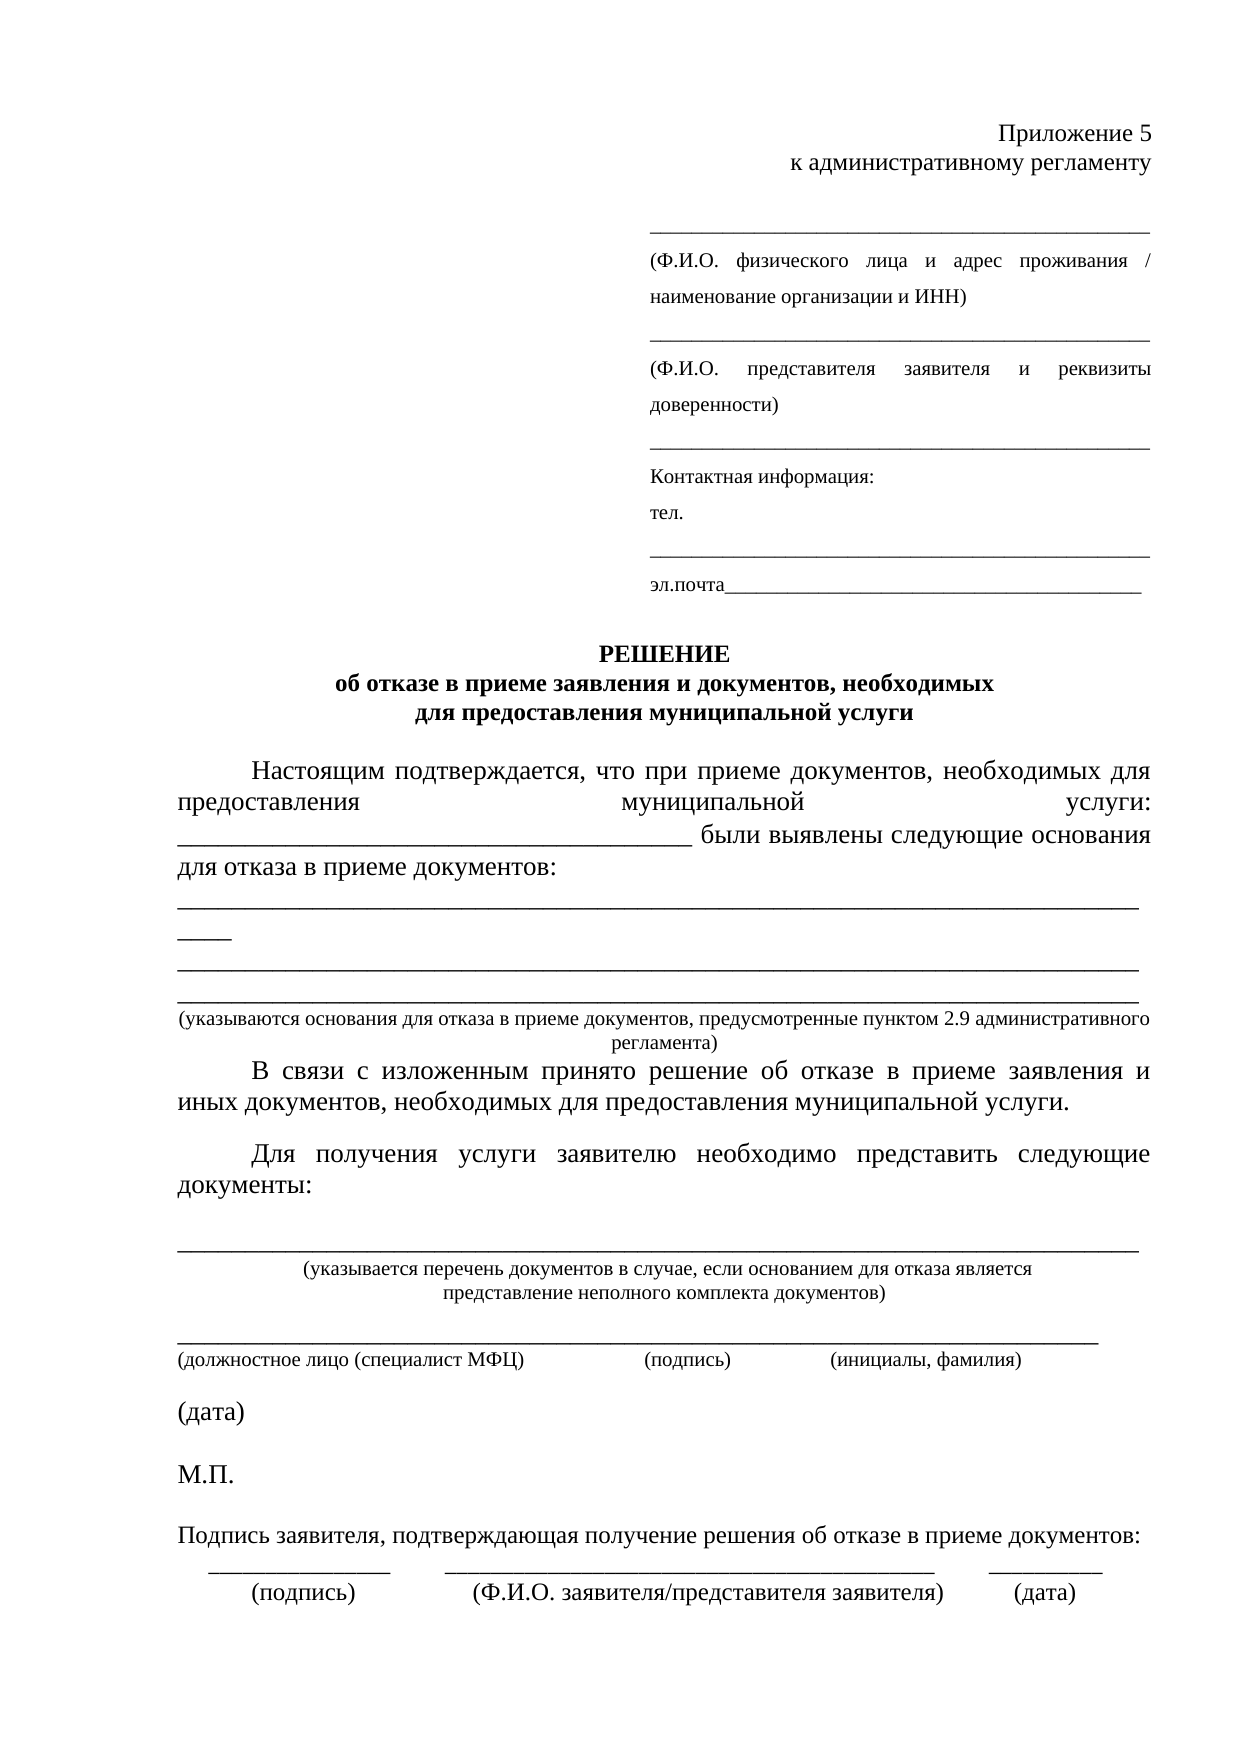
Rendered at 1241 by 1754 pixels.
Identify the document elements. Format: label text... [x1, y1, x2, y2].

text М.П. [177, 1458, 1152, 1489]
text об отказе в приеме заявления и документов, необходимых для предоставления муниципальной услуги [177, 668, 1152, 726]
text (Ф.И.О. представителя заявителя и реквизиты доверенности) [650, 356, 1152, 416]
text Для получения услуги заявителю необходимо представить следующие документы: [177, 1137, 1152, 1199]
text (подпись) (Ф.И.О. заявителя/представителя заявителя) (дата) [177, 1577, 1152, 1606]
text ________________________________________________ [650, 320, 1152, 344]
text к административному регламенту [177, 147, 1152, 176]
text ____________________________________________________________________ [177, 1316, 1152, 1347]
text ________________ ___________________________________________ __________ [177, 1549, 1152, 1577]
text ________________________________________________ [650, 212, 1152, 236]
text (должностное лицо (специалист МФЦ) (подпись) (инициалы, фамилия) [177, 1347, 1152, 1371]
text ______________________________________________________________________________________________________________________________________________ [177, 943, 1152, 1006]
text эл.почта________________________________________ [650, 572, 1152, 596]
text (Ф.И.О. физического лица и адрес проживания / наименование организации и ИНН) [650, 248, 1152, 308]
text Приложение 5 [177, 118, 1152, 147]
text Настоящим подтверждается, что при приеме документов, необходимых для предоставления муниципальной услуги: ______________________________________ были выявлены следующие основания для отказа в приеме документов: [177, 754, 1152, 881]
text ___________________________________________________________________________ [177, 881, 1152, 943]
text (указывается перечень документов в случае, если основанием для отказа является [177, 1256, 1152, 1279]
text ________________________________________________ [650, 428, 1152, 452]
text Контактная информация: [650, 464, 1152, 488]
text В связи с изложенным принято решение об отказе в приеме заявления и иных документов, необходимых для предоставления муниципальной услуги. [177, 1054, 1152, 1116]
text тел. ________________________________________________ [650, 500, 1152, 560]
text представление неполного комплекта документов) [177, 1279, 1152, 1304]
text _______________________________________________________________________ [177, 1224, 1152, 1256]
text (указываются основания для отказа в приеме документов, предусмотренные пунктом 2.9 административного регламента) [177, 1006, 1152, 1054]
text Подпись заявителя, подтверждающая получение решения об отказе в приеме документов: [177, 1520, 1152, 1549]
text (дата) [177, 1395, 1152, 1427]
text РЕШЕНИЕ [177, 639, 1152, 668]
